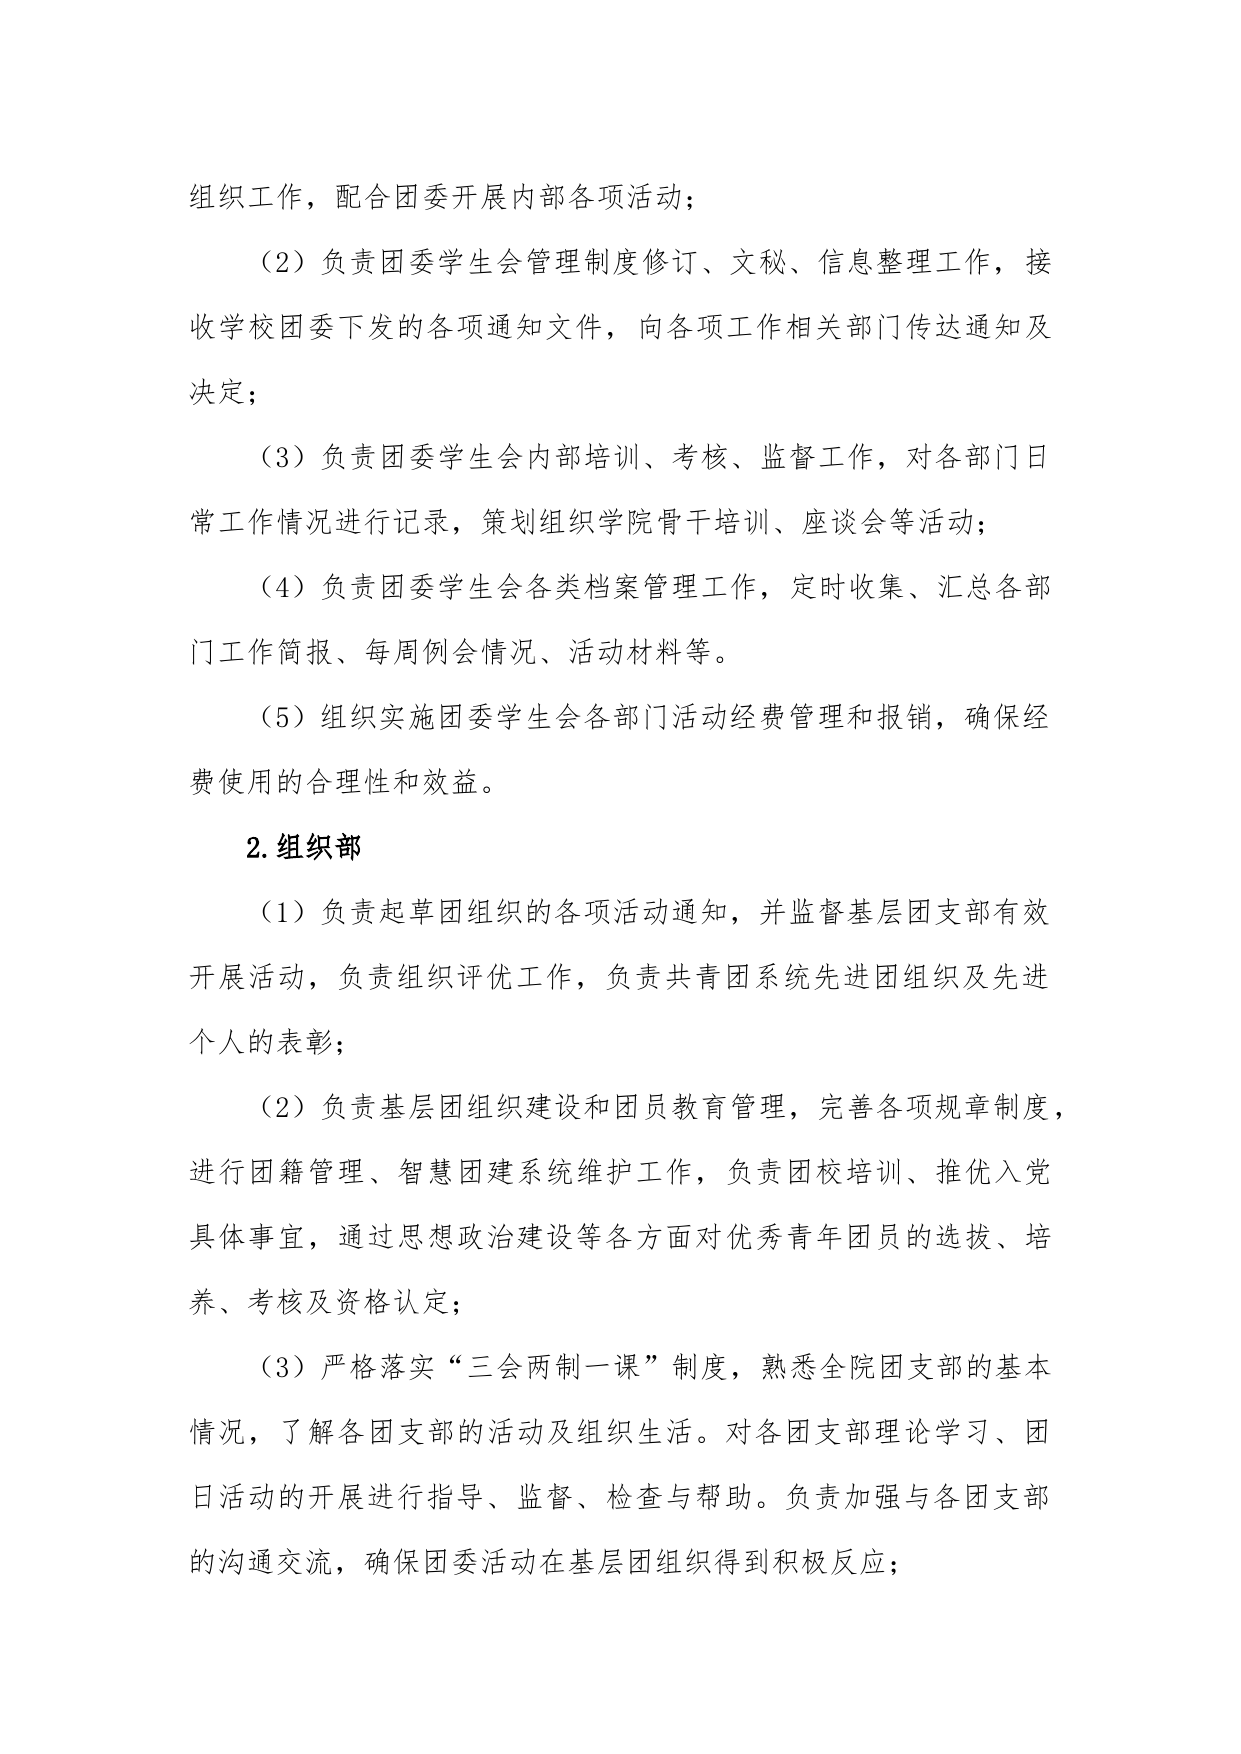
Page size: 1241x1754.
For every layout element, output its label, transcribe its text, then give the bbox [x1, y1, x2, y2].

text （3）负责团委学生会内部培训、考核、监督工作，对各部门日常工作情况进行记录，策划组织学院骨干培训、座谈会等活动； [187, 422, 1053, 552]
text （3）严格落实“三会两制一课”制度，熟悉全院团支部的基本情况，了解各团支部的活动及组织生活。对各团支部理论学习、团日活动的开展进行指导、监督、检查与帮助。负责加强与各团支部的沟通交流，确保团委活动在基层团组织得到积极反应； [187, 1332, 1053, 1592]
text （2）负责基层团组织建设和团员教育管理，完善各项规章制度，进行团籍管理、智慧团建系统维护工作，负责团校培训、推优入党具体事宜，通过思想政治建设等各方面对优秀青年团员的选拔、培养、考核及资格认定； [187, 1072, 1053, 1332]
text （4）负责团委学生会各类档案管理工作，定时收集、汇总各部门工作简报、每周例会情况、活动材料等。 [187, 552, 1053, 682]
text （2）负责团委学生会管理制度修订、文秘、信息整理工作，接收学校团委下发的各项通知文件，向各项工作相关部门传达通知及决定； [187, 227, 1053, 422]
text （5）组织实施团委学生会各部门活动经费管理和报销，确保经费使用的合理性和效益。 [187, 682, 1053, 812]
text （1）负责起草团组织的各项活动通知，并监督基层团支部有效开展活动，负责组织评优工作，负责共青团系统先进团组织及先进个人的表彰； [187, 877, 1053, 1072]
list 2.组织部 [187, 812, 1053, 877]
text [187, 162, 1053, 227]
